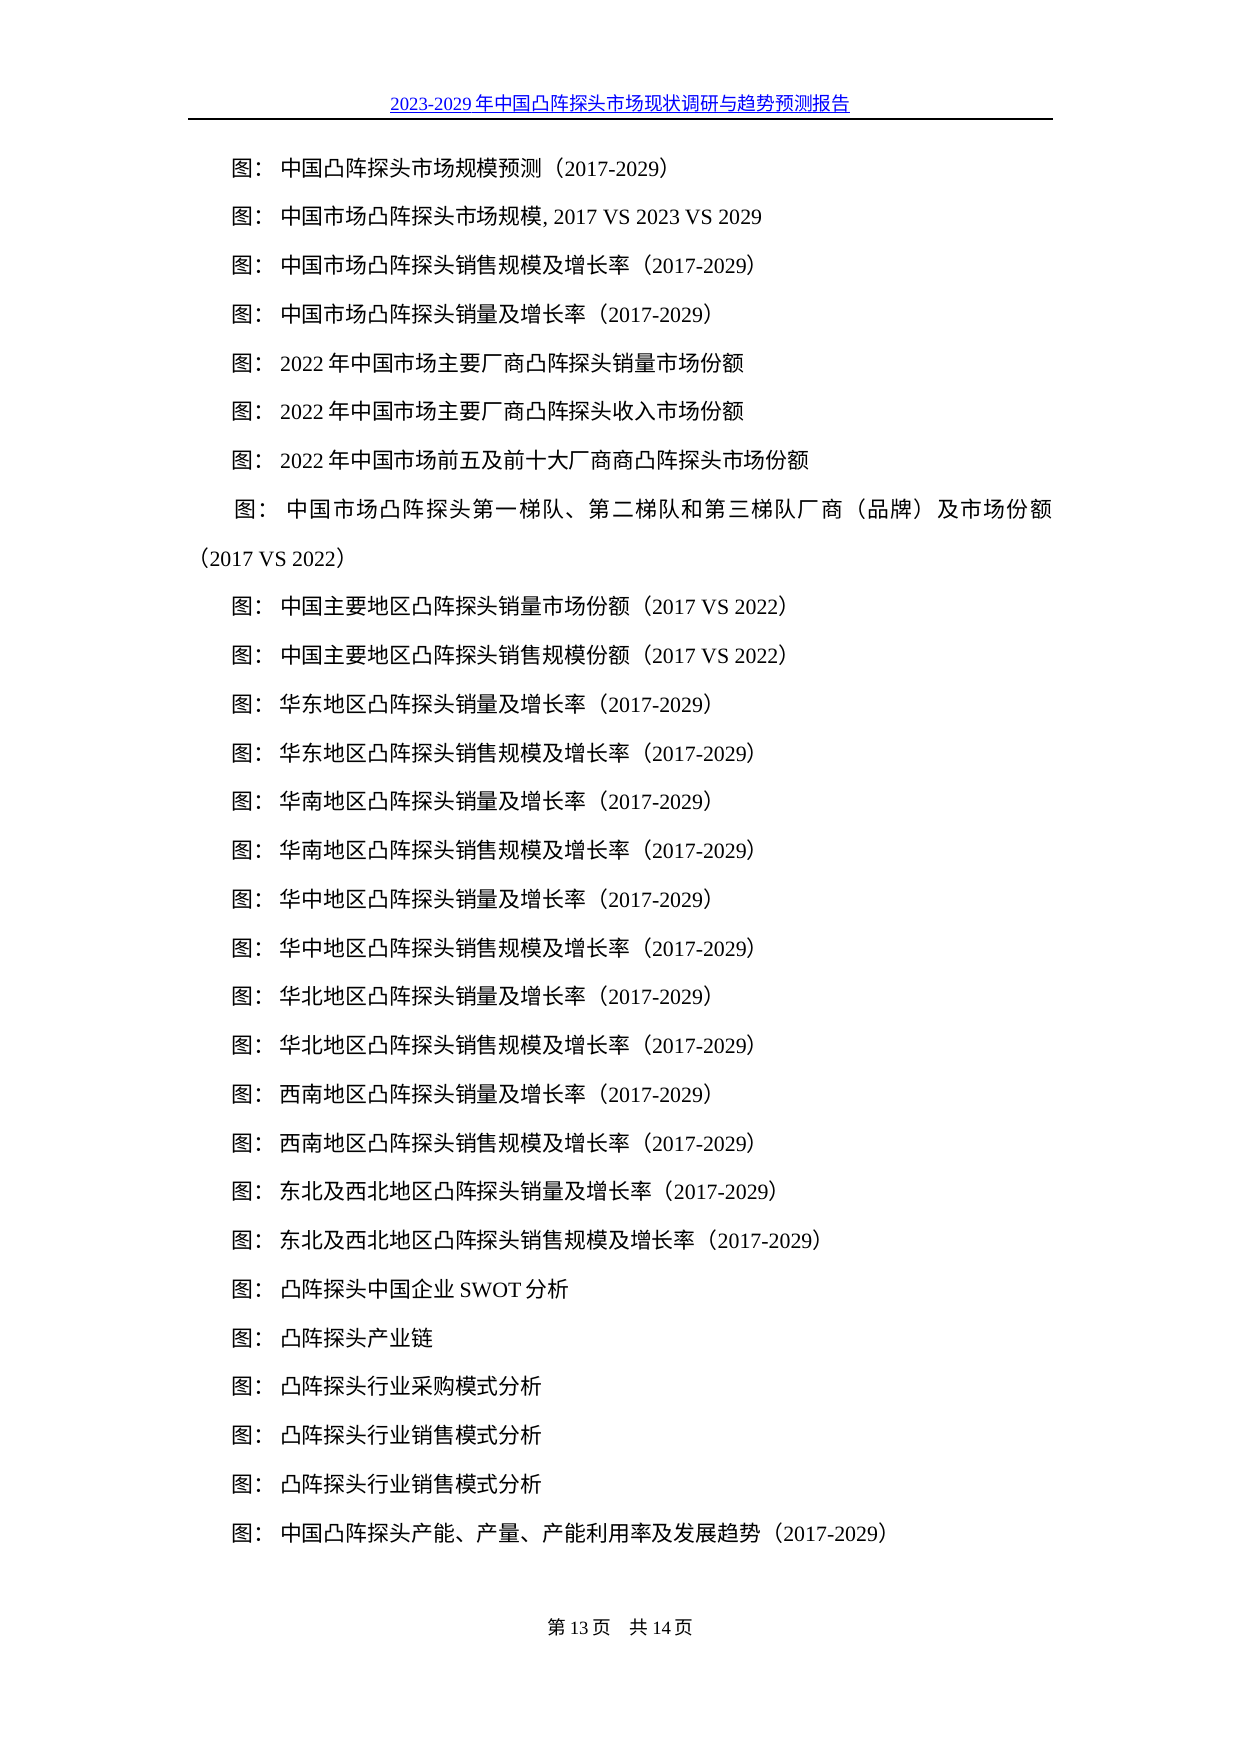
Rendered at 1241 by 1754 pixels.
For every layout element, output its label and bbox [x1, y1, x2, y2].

text [187, 150, 1053, 1548]
